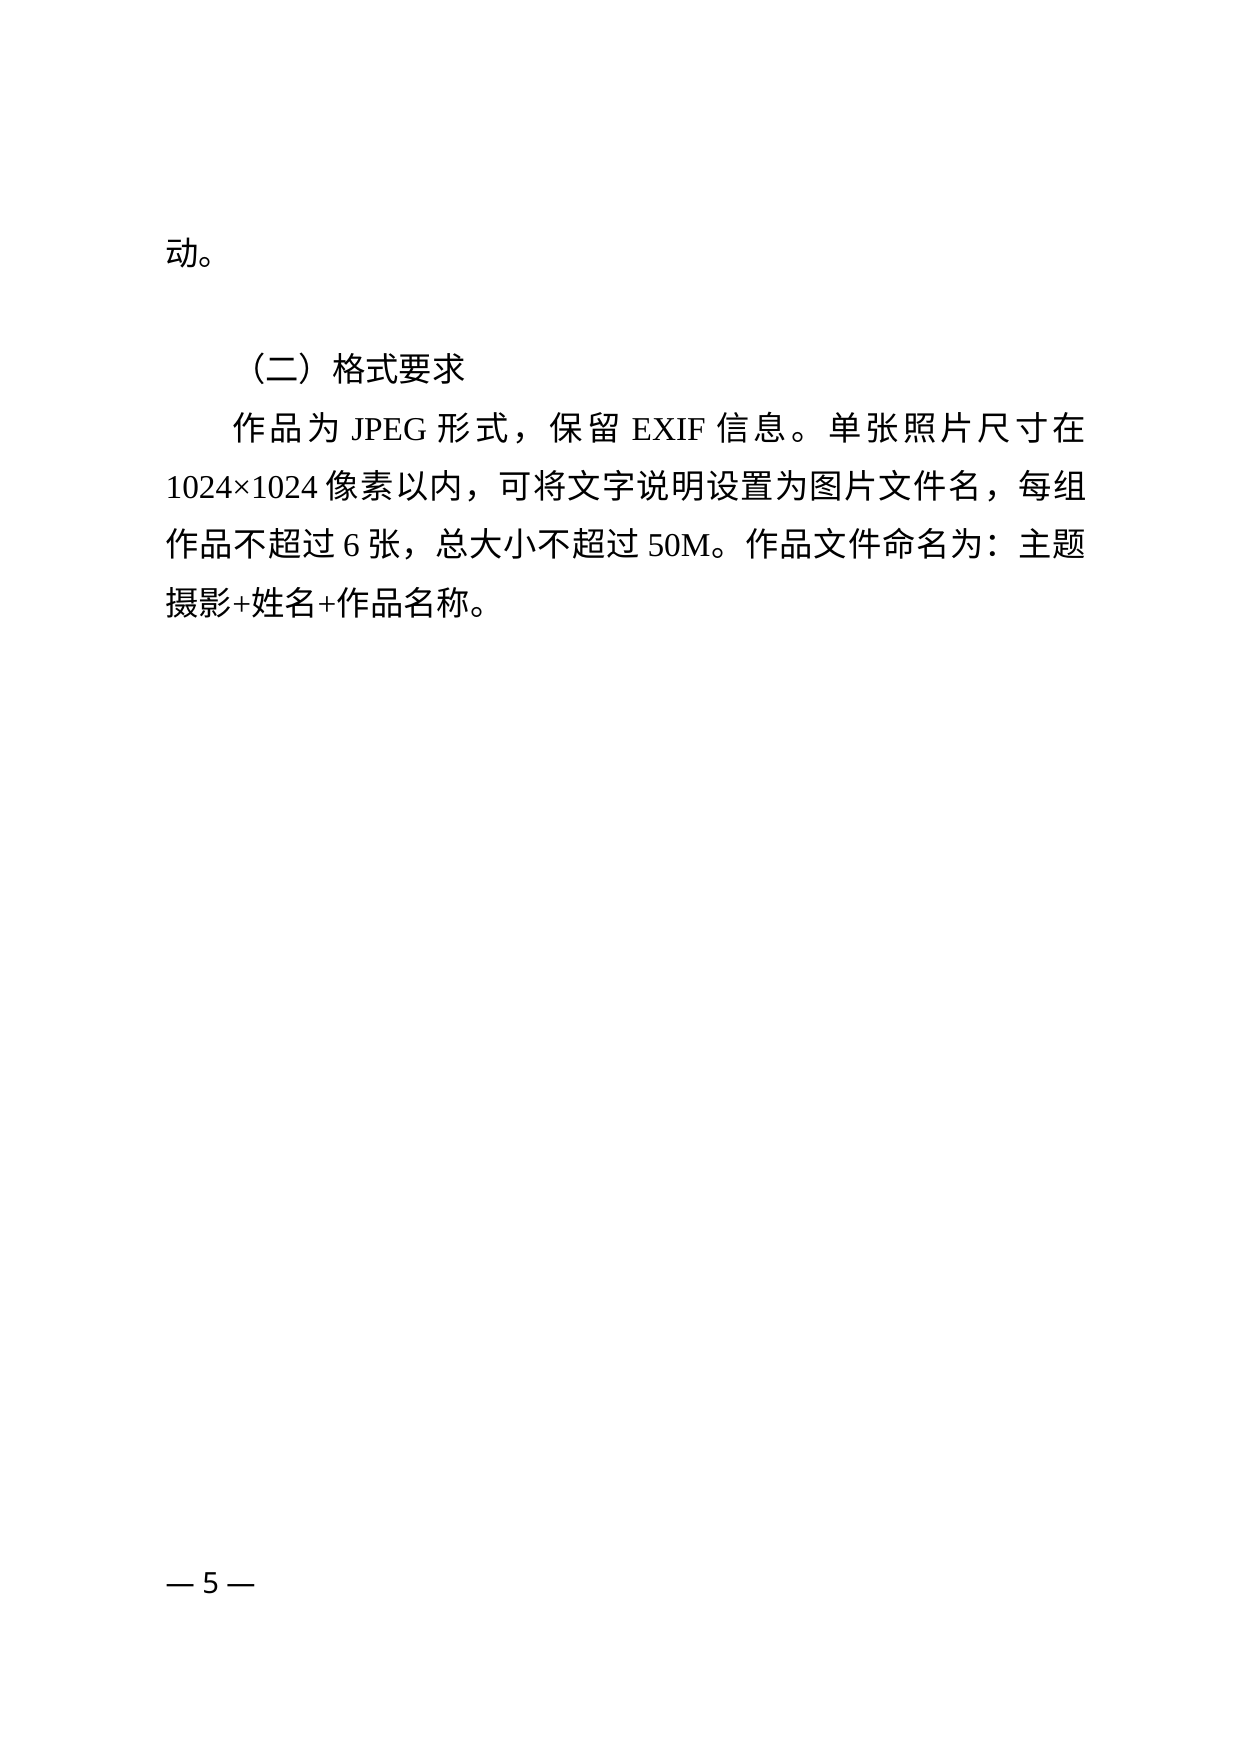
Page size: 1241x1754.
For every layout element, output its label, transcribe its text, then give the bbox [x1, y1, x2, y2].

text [165, 218, 1087, 277]
text （二）格式要求 [165, 335, 1087, 393]
text 作品为JPEG形式，保留EXIF信息。单张照片尺寸在1024×1024像素以内，可将文字说明设置为图片文件名，每组作品不超过6张，总大小不超过50M。作品文件命名为：主题摄影+姓名+作品名称。 [165, 393, 1087, 627]
